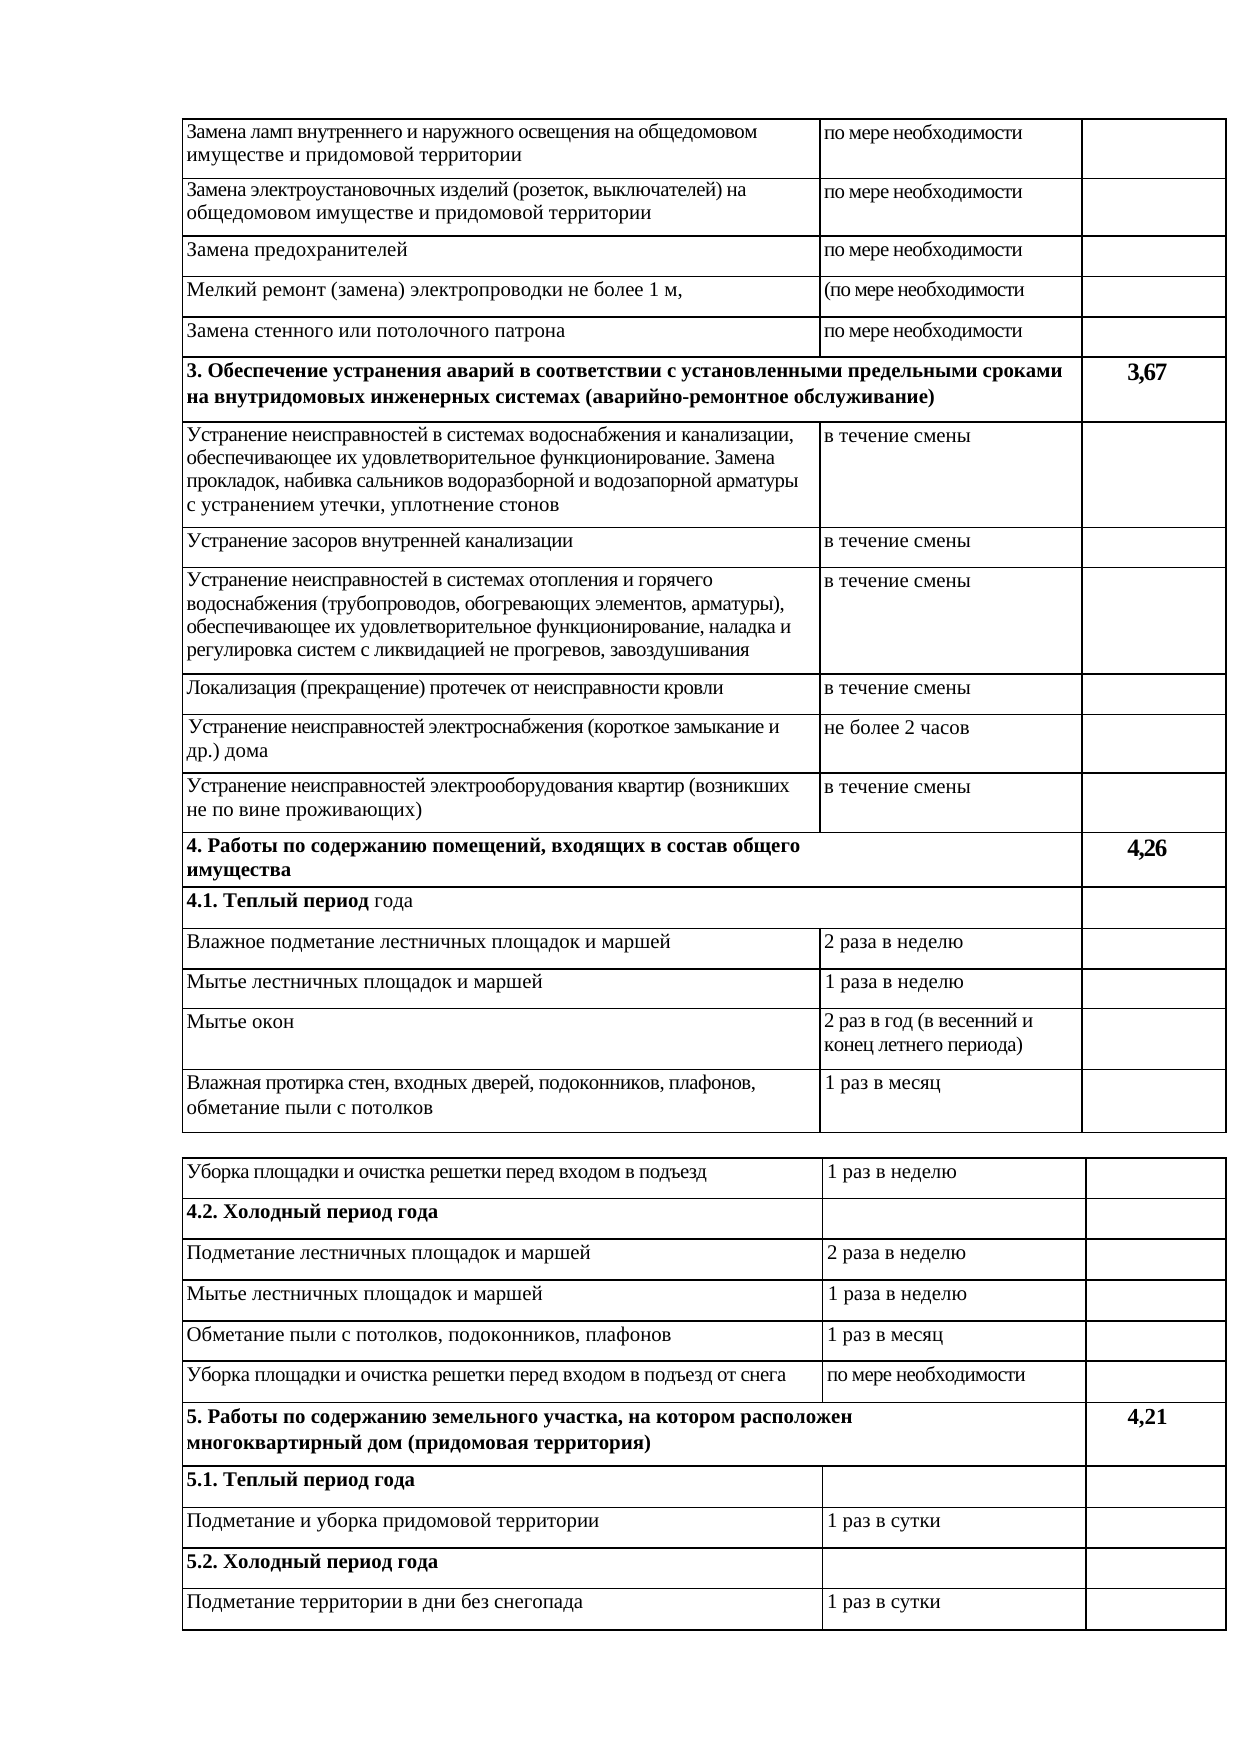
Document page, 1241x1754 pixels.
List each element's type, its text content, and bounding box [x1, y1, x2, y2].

table_cell 2 раза в неделю [821, 929, 1081, 968]
table_cell [1083, 929, 1225, 968]
table_cell [1083, 970, 1225, 1008]
table_cell Подметание территории в дни без снегопада [183, 1589, 822, 1629]
table_cell [823, 1549, 1085, 1588]
table_cell 4. Работы по содержанию помещений, входящих в состав общего имущества [183, 833, 820, 886]
table_cell Влажное подметание лестничных площадок и маршей [183, 929, 819, 968]
table_cell 5. Работы по содержанию земельного участка, на котором расположен многоквартирный дом (придомовая территория) [183, 1403, 1085, 1465]
table_cell Устранение неисправностей в системах водоснабжения и канализации, обеспечивающее их удовлетворительное функционирование. Замена прокладок, набивка сальников водоразборной и водозапорной арматуры с устранением утечки, уплотнение стонов [183, 423, 819, 527]
table_cell [1083, 1009, 1225, 1068]
table_cell 2 раза в неделю [823, 1240, 1085, 1279]
table_cell [1083, 528, 1225, 567]
table_cell 1 раза в неделю [823, 1281, 1085, 1320]
table_cell [1083, 277, 1225, 316]
table_cell 3. Обеспечение устранения аварий в соответствии с установленными предельными сроками на внутридомовых инженерных системах (аварийно-ремонтное обслуживание) [183, 358, 1081, 421]
table_cell [1087, 1281, 1225, 1320]
table_cell Устранение неисправностей электроснабжения (короткое замыкание и др.) дома [183, 715, 819, 772]
table_cell по мере необходимости [823, 1362, 1085, 1402]
table_cell 5.2. Холодный период года [183, 1549, 822, 1588]
table_cell [1087, 1362, 1225, 1402]
table_cell в течение смены [821, 568, 1081, 673]
table_cell [1083, 888, 1225, 927]
table_cell [1083, 318, 1225, 356]
table_cell Замена ламп внутреннего и наружного освещения на общедомовом имуществе и придомовой территории [183, 120, 819, 177]
table_cell 4,21 [1087, 1403, 1225, 1465]
table_cell [1087, 1589, 1225, 1629]
table_cell 4.1. Теплый период года [183, 888, 820, 927]
table_cell [823, 1199, 1085, 1238]
table_cell Уборка площадки и очистка решетки перед входом в подъезд от снега [183, 1362, 822, 1402]
table_cell Подметание лестничных площадок и маршей [183, 1240, 822, 1279]
table_cell [1087, 1508, 1225, 1547]
table_cell по мере необходимости [821, 318, 1081, 356]
table_cell по мере необходимости [821, 237, 1081, 276]
table_cell в течение смены [821, 528, 1081, 567]
table_cell 3,67 [1083, 358, 1225, 421]
table_cell [1083, 774, 1225, 831]
table_cell [1083, 675, 1225, 714]
table_cell [1087, 1322, 1225, 1360]
table_cell Устранение засоров внутренней канализации [183, 528, 819, 567]
table_cell 4.2. Холодный период года [183, 1199, 822, 1238]
table_cell в течение смены [821, 774, 1081, 831]
table_cell по мере необходимости [821, 179, 1081, 235]
table_cell 1 раз в сутки [823, 1508, 1085, 1547]
table_cell Мытье лестничных площадок и маршей [183, 970, 819, 1008]
table_cell [820, 833, 1081, 886]
table_cell 1 раз в сутки [823, 1589, 1085, 1629]
table_cell Устранение неисправностей в системах отопления и горячего водоснабжения (трубопроводов, обогревающих элементов, арматуры), обеспечивающее их удовлетворительное функционирование, наладка и регулировка систем с ликвидацией не прогревов, завоздушивания [183, 568, 819, 673]
table_cell Мытье лестничных площадок и маршей [183, 1281, 822, 1320]
table_cell 1 раза в неделю [821, 970, 1081, 1008]
table_header 1 раз в неделю [823, 1159, 1085, 1198]
table_cell Замена предохранителей [183, 237, 819, 276]
table_cell 4,26 [1083, 833, 1225, 886]
table_cell в течение смены [821, 423, 1081, 527]
table_cell не более 2 часов [821, 715, 1081, 772]
table_cell [1087, 1199, 1225, 1238]
table_cell Подметание и уборка придомовой территории [183, 1508, 822, 1547]
table_cell 5.1. Теплый период года [183, 1467, 822, 1507]
table_header Уборка площадки и очистка решетки перед входом в подъезд [183, 1159, 822, 1198]
table_cell [820, 888, 1081, 927]
table_cell (по мере необходимости [821, 277, 1081, 316]
table_cell [1087, 1240, 1225, 1279]
table_cell в течение смены [821, 675, 1081, 714]
table_cell [1083, 237, 1225, 276]
table_cell [1083, 715, 1225, 772]
table_cell 1 раз в месяц [821, 1070, 1081, 1131]
table_cell Замена электроустановочных изделий (розеток, выключателей) на общедомовом имуществе и придомовой территории [183, 179, 819, 235]
table_cell [1087, 1549, 1225, 1588]
table_cell [1087, 1467, 1225, 1507]
table_cell Замена стенного или потолочного патрона [183, 318, 819, 356]
table_cell Устранение неисправностей электрооборудования квартир (возникших не по вине проживающих) [183, 774, 819, 831]
table_cell 1 раз в месяц [823, 1322, 1085, 1360]
table_cell по мере необходимости [821, 120, 1081, 177]
table_cell Мытье окон [183, 1009, 819, 1068]
table_cell Локализация (прекращение) протечек от неисправности кровли [183, 675, 819, 714]
table_header [1087, 1159, 1225, 1198]
table_cell [1083, 1070, 1225, 1131]
table_cell Влажная протирка стен, входных дверей, подоконников, плафонов, обметание пыли с потолков [183, 1070, 819, 1131]
table_cell 2 раз в год (в весенний и конец летнего периода) [821, 1009, 1081, 1068]
table_cell [1083, 120, 1225, 177]
table_cell [823, 1467, 1085, 1507]
table_cell Мелкий ремонт (замена) электропроводки не более , [183, 277, 819, 316]
table_cell Обметание пыли с потолков, подоконников, плафонов [183, 1322, 822, 1360]
table_cell [1083, 423, 1225, 527]
table_cell [1083, 179, 1225, 235]
table_cell [1083, 568, 1225, 673]
